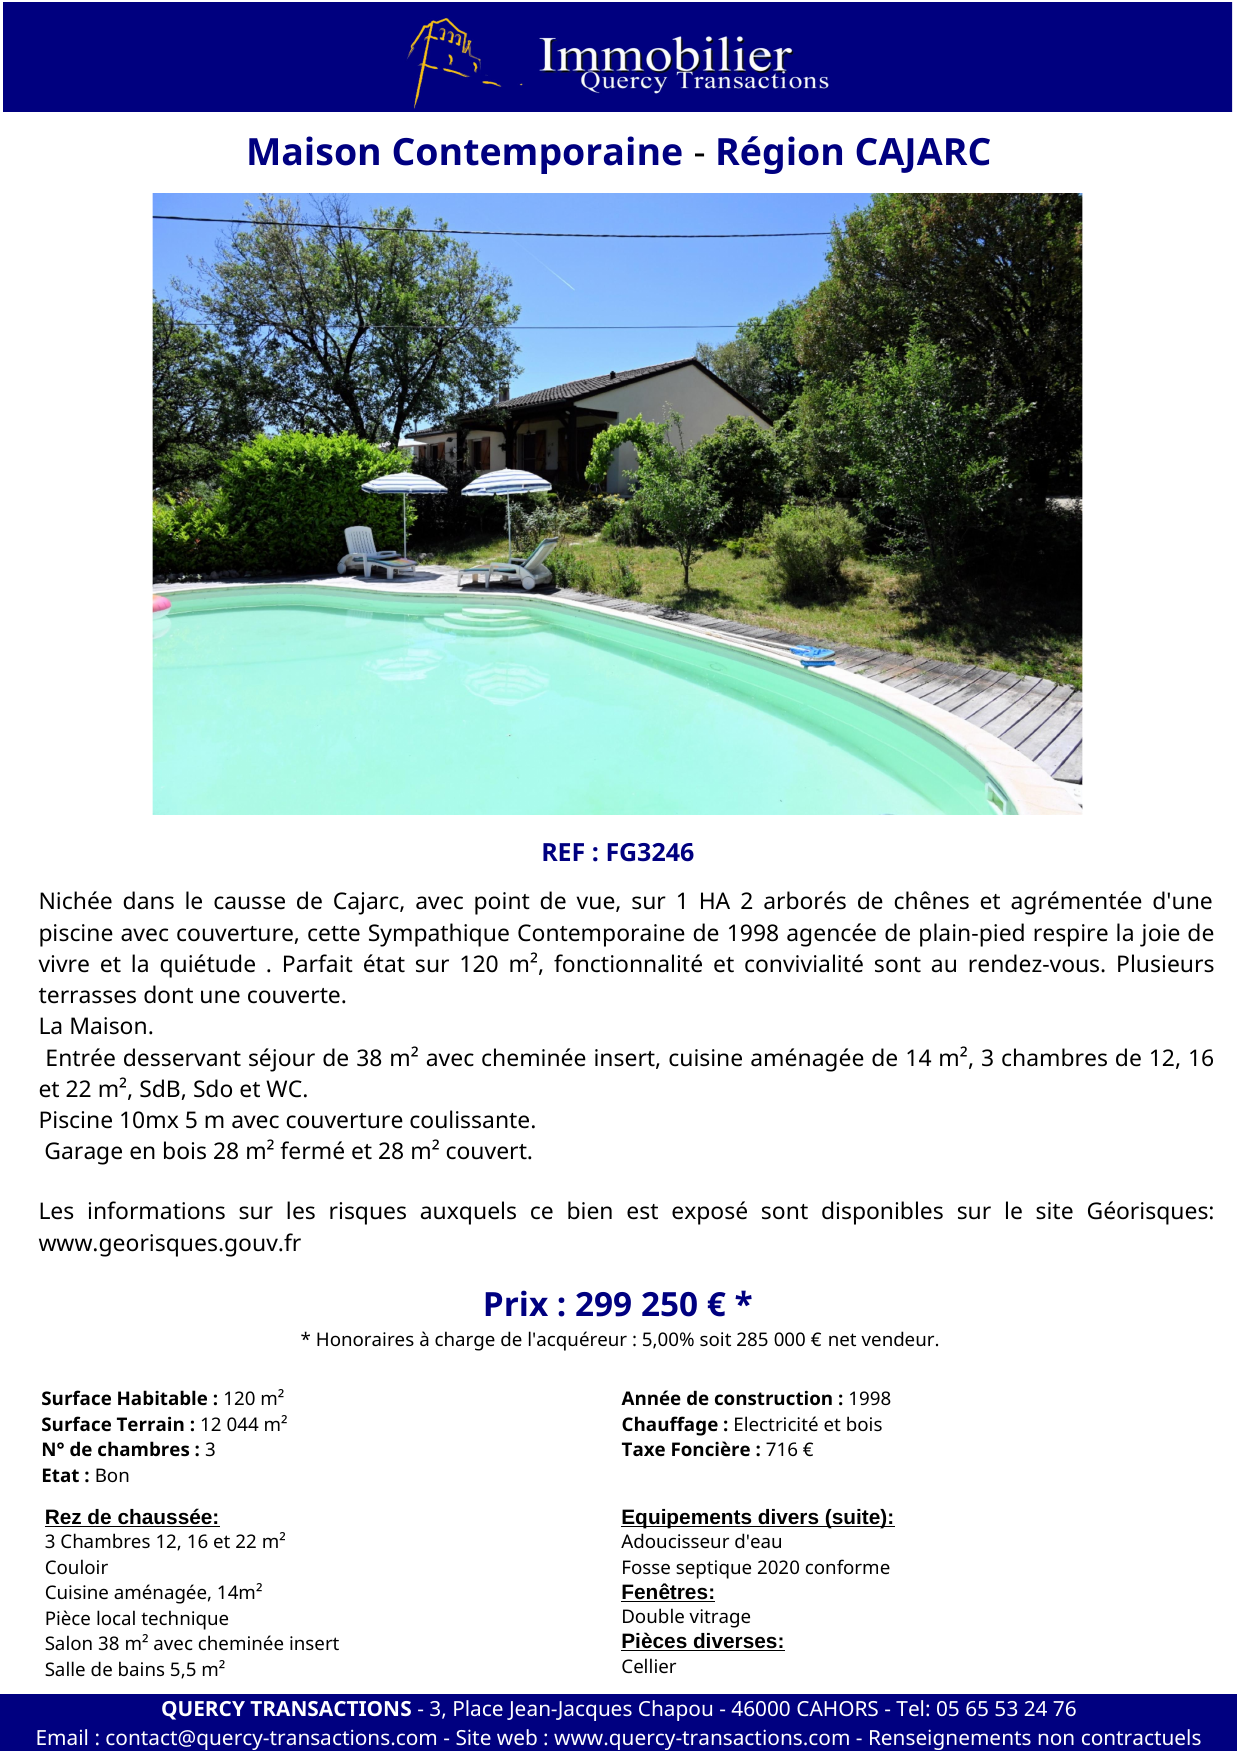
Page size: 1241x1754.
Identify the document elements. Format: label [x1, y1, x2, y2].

picture [152, 193, 1083, 815]
picture [3, 2, 1233, 112]
table_header [0, 114, 1237, 1682]
